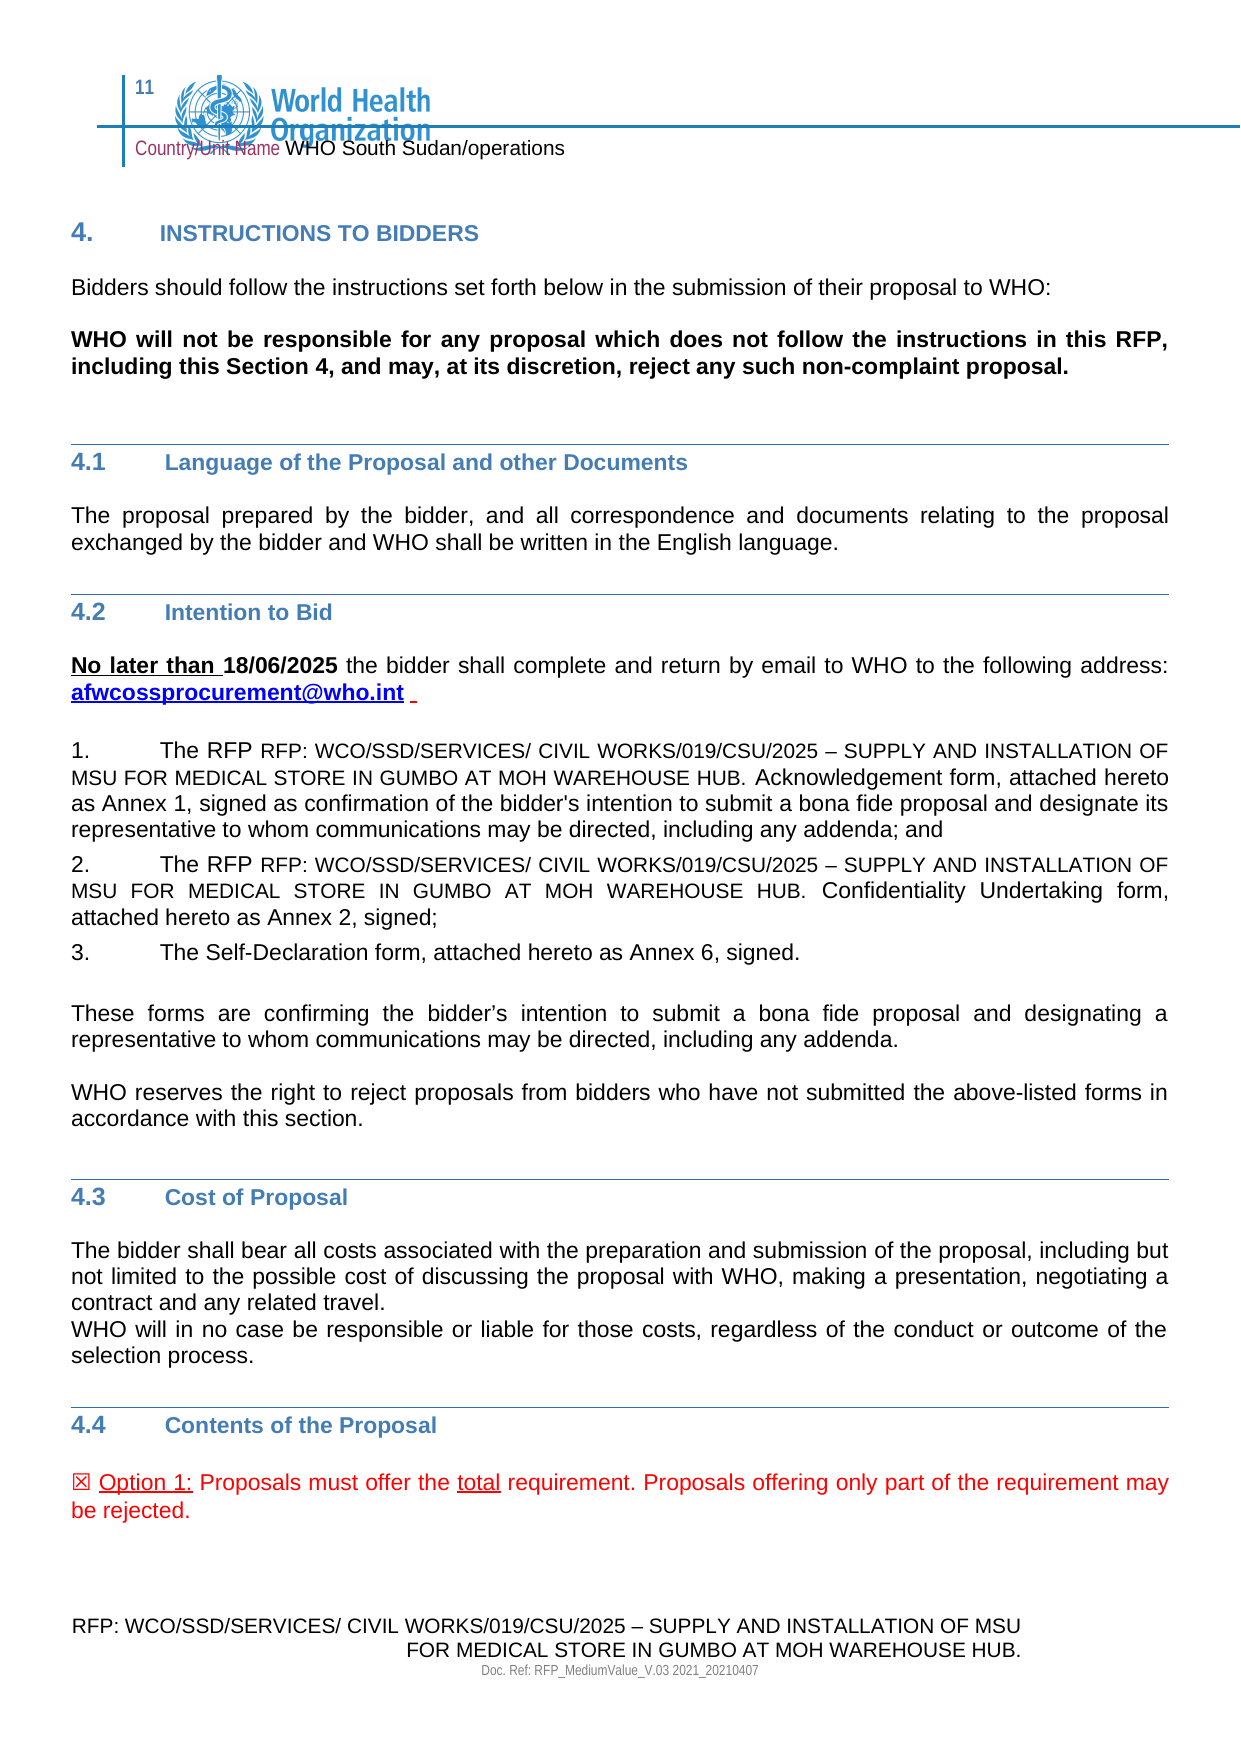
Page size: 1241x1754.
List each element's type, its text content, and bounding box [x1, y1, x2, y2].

list The RFP Confidentiality Undertaking form, attached hereto as Annex 2, signed; [71, 851, 1169, 930]
subtitle Instructions To Bidders [71, 216, 1169, 247]
text These forms are confirming the bidder’s intention to submit a bona fide proposal and designating a representative to whom communications may be directed, including any addenda. [71, 999, 1169, 1052]
subtitle Contents of the Proposal [71, 1408, 1169, 1439]
picture [292, 144, 298, 154]
subtitle Cost of Proposal [71, 1180, 1169, 1210]
text Option 1: Proposals must offer the total requirement. Proposals offering only part of the requirement may be rejected. [71, 1466, 1169, 1523]
subtitle Language of the Proposal and other Documents [71, 445, 1169, 476]
picture [237, 144, 242, 154]
picture [308, 148, 315, 154]
picture [175, 128, 430, 154]
picture [358, 145, 364, 154]
text The proposal prepared by the bidder, and all correspondence and documents relating to the proposal exchanged by the bidder and WHO shall be written in the English language. [71, 502, 1169, 555]
subtitle Intention to Bid [71, 595, 1169, 626]
picture [175, 75, 430, 125]
text WHO will in no case be responsible or liable for those costs, regardless of the conduct or outcome of the selection process. [71, 1316, 1169, 1368]
list The RFP Acknowledgement form, attached hereto as Annex 1, signed as confirmation of the bidder's intention to submit a bona fide proposal and designate its representative to whom communications may be directed, including any addenda; and [71, 737, 1169, 843]
list The Self-Declaration form, attached hereto as Annex 6, signed. [71, 938, 1169, 965]
picture [322, 142, 332, 154]
text No later than 18/06/2025 the bidder shall complete and return by email to WHO to the following address: afwcossprocurement@who.int [71, 652, 1169, 705]
text WHO will not be responsible for any proposal which does not follow the instructions in this RFP, including this Section 4, and may, at its discretion, reject any such non-complaint proposal. [71, 326, 1169, 379]
picture [387, 145, 392, 154]
text WHO reserves the right to reject proposals from bidders who have not submitted the above-listed forms in accordance with this section. [71, 1078, 1169, 1131]
text Bidders should follow the instructions set forth below in the submission of their proposal to WHO: [71, 274, 1169, 300]
text The bidder shall bear all costs associated with the preparation and submission of the proposal, including but not limited to the possible cost of discussing the proposal with WHO, making a presentation, negotiating a contract and any related travel. [71, 1237, 1169, 1316]
